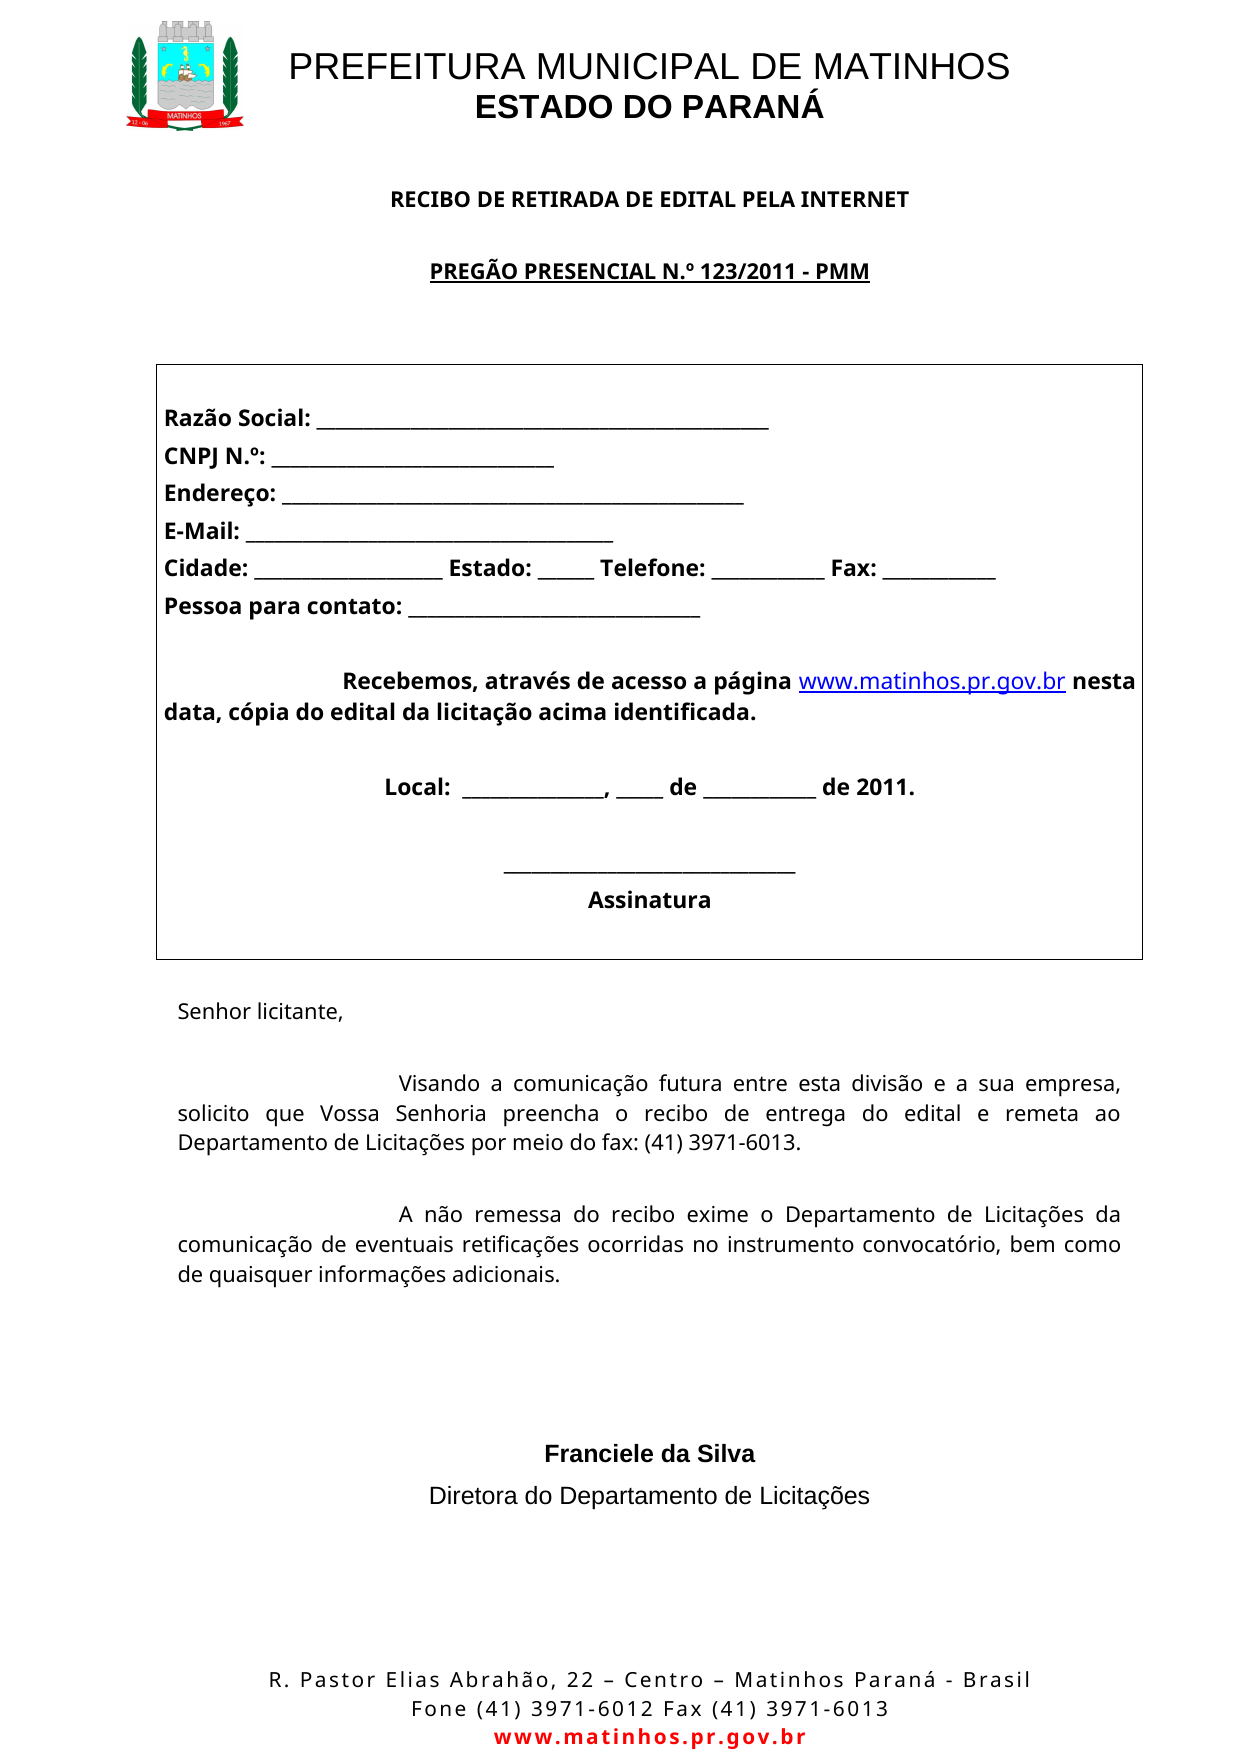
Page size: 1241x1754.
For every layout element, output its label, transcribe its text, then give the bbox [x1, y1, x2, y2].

text Visando a comunicação futura entre esta divisão e a sua empresa, solicito que Vossa Senhoria preencha o recibo de entrega do edital e remeta ao Departamento de Licitações por meio do fax: (41) 3971-6013. [177, 1068, 1122, 1157]
text Diretora do Departamento de Licitações [177, 1481, 1122, 1510]
text Franciele da Silva [177, 1439, 1122, 1468]
text RECIBO DE RETIRADA DE EDITAL PELA INTERNET [177, 184, 1122, 213]
table_header Razão Social: ________________________________________________ CNPJ N.º: ______________________________ Endereço: _________________________________________________ E-Mail: _______________________________________ Cidade: ____________________ Estado: ______ Telefone: ____________ Fax: ____________ Pessoa para contato: _______________________________ Recebemos, através de acesso a página www.matinhos.pr.gov.br nesta data, cópia do edital da licitação acima identificada. Local: _______________, _____ de ____________ de 2011. _______________________________ Assinatura [157, 365, 1142, 959]
text A não remessa do recibo exime o Departamento de Licitações da comunicação de eventuais retificações ocorridas no instrumento convocatório, bem como de quaisquer informações adicionais. [177, 1199, 1122, 1289]
text PREGÃO PRESENCIAL N.º 123/2011 - PMM [177, 256, 1122, 286]
picture [126, 21, 244, 131]
text Senhor licitante, [177, 996, 1122, 1026]
